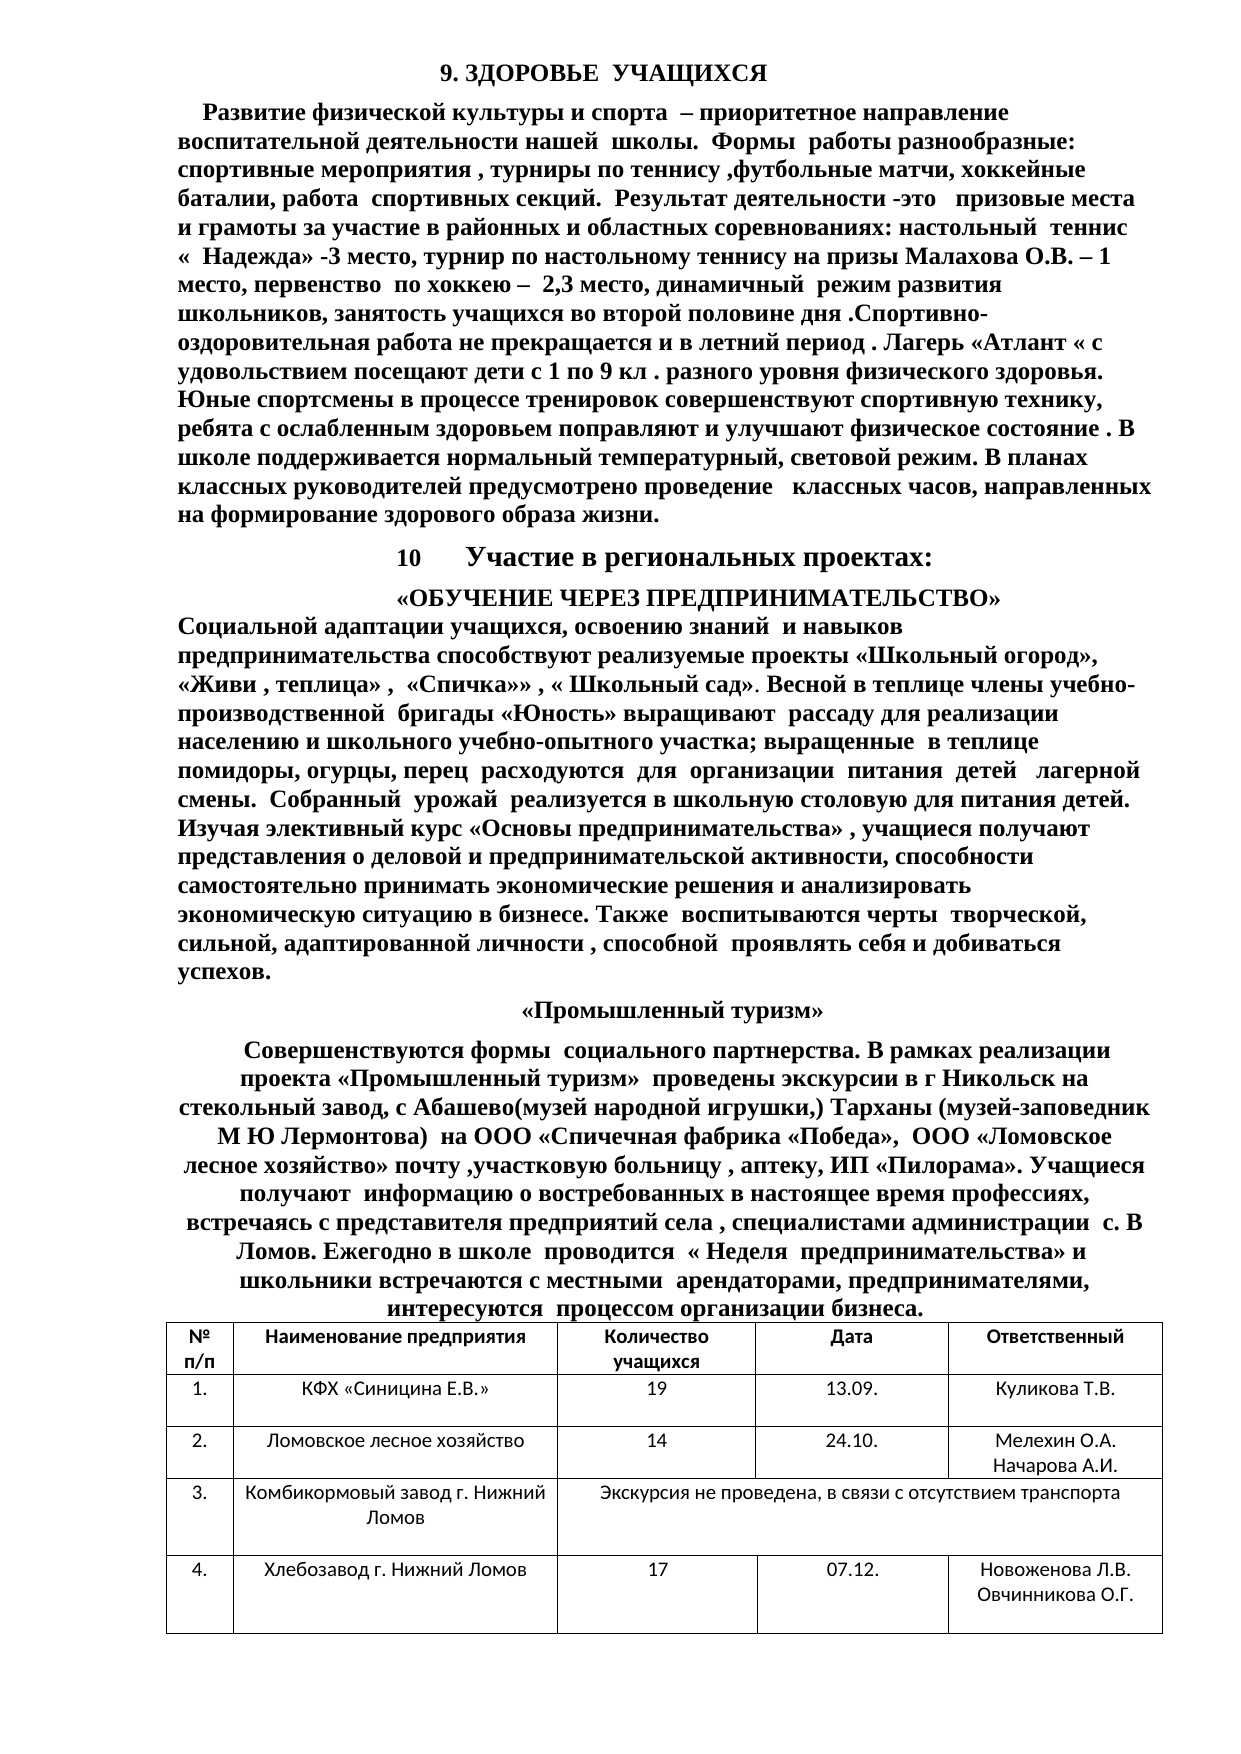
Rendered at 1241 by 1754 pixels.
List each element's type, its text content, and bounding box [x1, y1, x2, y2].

table_header № п/п [167, 1323, 233, 1374]
table_header Количество учащихся [558, 1323, 755, 1374]
table_cell 4. [167, 1556, 233, 1632]
table_cell 07.12. [758, 1556, 948, 1632]
table_cell 14 [558, 1427, 755, 1478]
table_cell 13.09. [756, 1375, 948, 1426]
text Совершенствуются формы социального партнерства. В рамках реализации проекта «Промышленный туризм» проведены экскурсии в г Никольск на стекольный завод, с Абашево(музей народной игрушки,) Тарханы (музей-заповедник М Ю Лермонтова) на ООО «Спичечная фабрика «Победа», ООО «Ломовское лесное хозяйство» почту ,участковую больницу , аптеку, ИП «Пилорама». Учащиеся получают информацию о востребованных в настоящее время профессиях, встречаясь с представителя предприятий села , специалистами администрации с. В Ломов. Ежегодно в школе проводится « Неделя предпринимательства» и школьники встречаются с местными арендаторами, предпринимателями, интересуются процессом организации бизнеса. [177, 1035, 1152, 1322]
table_cell 2. [167, 1427, 233, 1478]
text Развитие физической культуры и спорта – приоритетное направление воспитательной деятельности нашей школы. Формы работы разнообразные: спортивные мероприятия , турниры по теннису ,футбольные матчи, хоккейные баталии, работа спортивных секций. Результат деятельности -это призовые места и грамоты за участие в районных и областных соревнованиях: настольный теннис « Надежда» -3 место, турнир по настольному теннису на призы Малахова О.В. – 1 место, первенство по хоккею – 2,3 место, динамичный режим развития школьников, занятость учащихся во второй половине дня .Спортивно-оздоровительная работа не прекращается и в летний период . Лагерь «Атлант « с удовольствием посещают дети с 1 по 9 кл . разного уровня физического здоровья. Юные спортсмены в процессе тренировок совершенствуют спортивную технику, ребята с ослабленным здоровьем поправляют и улучшают физическое состояние . В школе поддерживается нормальный температурный, световой режим. В планах классных руководителей предусмотрено проведение классных часов, направленных на формирование здорового образа жизни. [177, 97, 1152, 528]
text 10 Участие в региональных проектах: [177, 539, 1152, 572]
text «ОБУЧЕНИЕ ЧЕРЕЗ ПРЕДПРИНИМАТЕЛЬСТВО» Социальной адаптации учащихся, освоению знаний и навыков предпринимательства способствуют реализуемые проекты «Школьный огород», «Живи , теплица» , «Спичка»» , « Школьный сад». Весной в теплице члены учебно-производственной бригады «Юность» выращивают рассаду для реализации населению и школьного учебно-опытного участка; выращенные в теплице помидоры, огурцы, перец расходуются для организации питания детей лагерной смены. Собранный урожай реализуется в школьную столовую для питания детей. Изучая элективный курс «Основы предпринимательства» , учащиеся получают представления о деловой и предпринимательской активности, способности самостоятельно принимать экономические решения и анализировать экономическую ситуацию в бизнесе. Также воспитываются черты творческой, сильной, адаптированной личности , способной проявлять себя и добиваться успехов. [177, 583, 1152, 985]
table_cell Ломовское лесное хозяйство [234, 1427, 557, 1478]
table_cell Хлебозавод г. Нижний Ломов [234, 1556, 557, 1632]
table_header Наименование предприятия [234, 1323, 557, 1374]
text «Промышленный туризм» [177, 996, 1152, 1024]
table_header Дата [756, 1323, 948, 1374]
text 9. ЗДОРОВЬЕ УЧАЩИХСЯ [177, 58, 1152, 87]
table_cell Новоженова Л.В. Овчинникова О.Г. [949, 1556, 1162, 1632]
table_cell Мелехин О.А. Начарова А.И. [949, 1427, 1162, 1478]
table_cell КФХ «Синицина Е.В.» [234, 1375, 557, 1426]
table_cell 17 [558, 1556, 757, 1632]
table_cell 1. [167, 1375, 233, 1426]
table_cell 3. [167, 1479, 233, 1555]
table_cell 24.10. [756, 1427, 948, 1478]
table_cell Экскурсия не проведена, в связи с отсутствием транспорта [558, 1479, 1162, 1555]
table_cell 19 [558, 1375, 755, 1426]
table_cell Куликова Т.В. [949, 1375, 1162, 1426]
table_header Ответственный [949, 1323, 1162, 1374]
table_cell Комбикормовый завод г. Нижний Ломов [234, 1479, 557, 1555]
